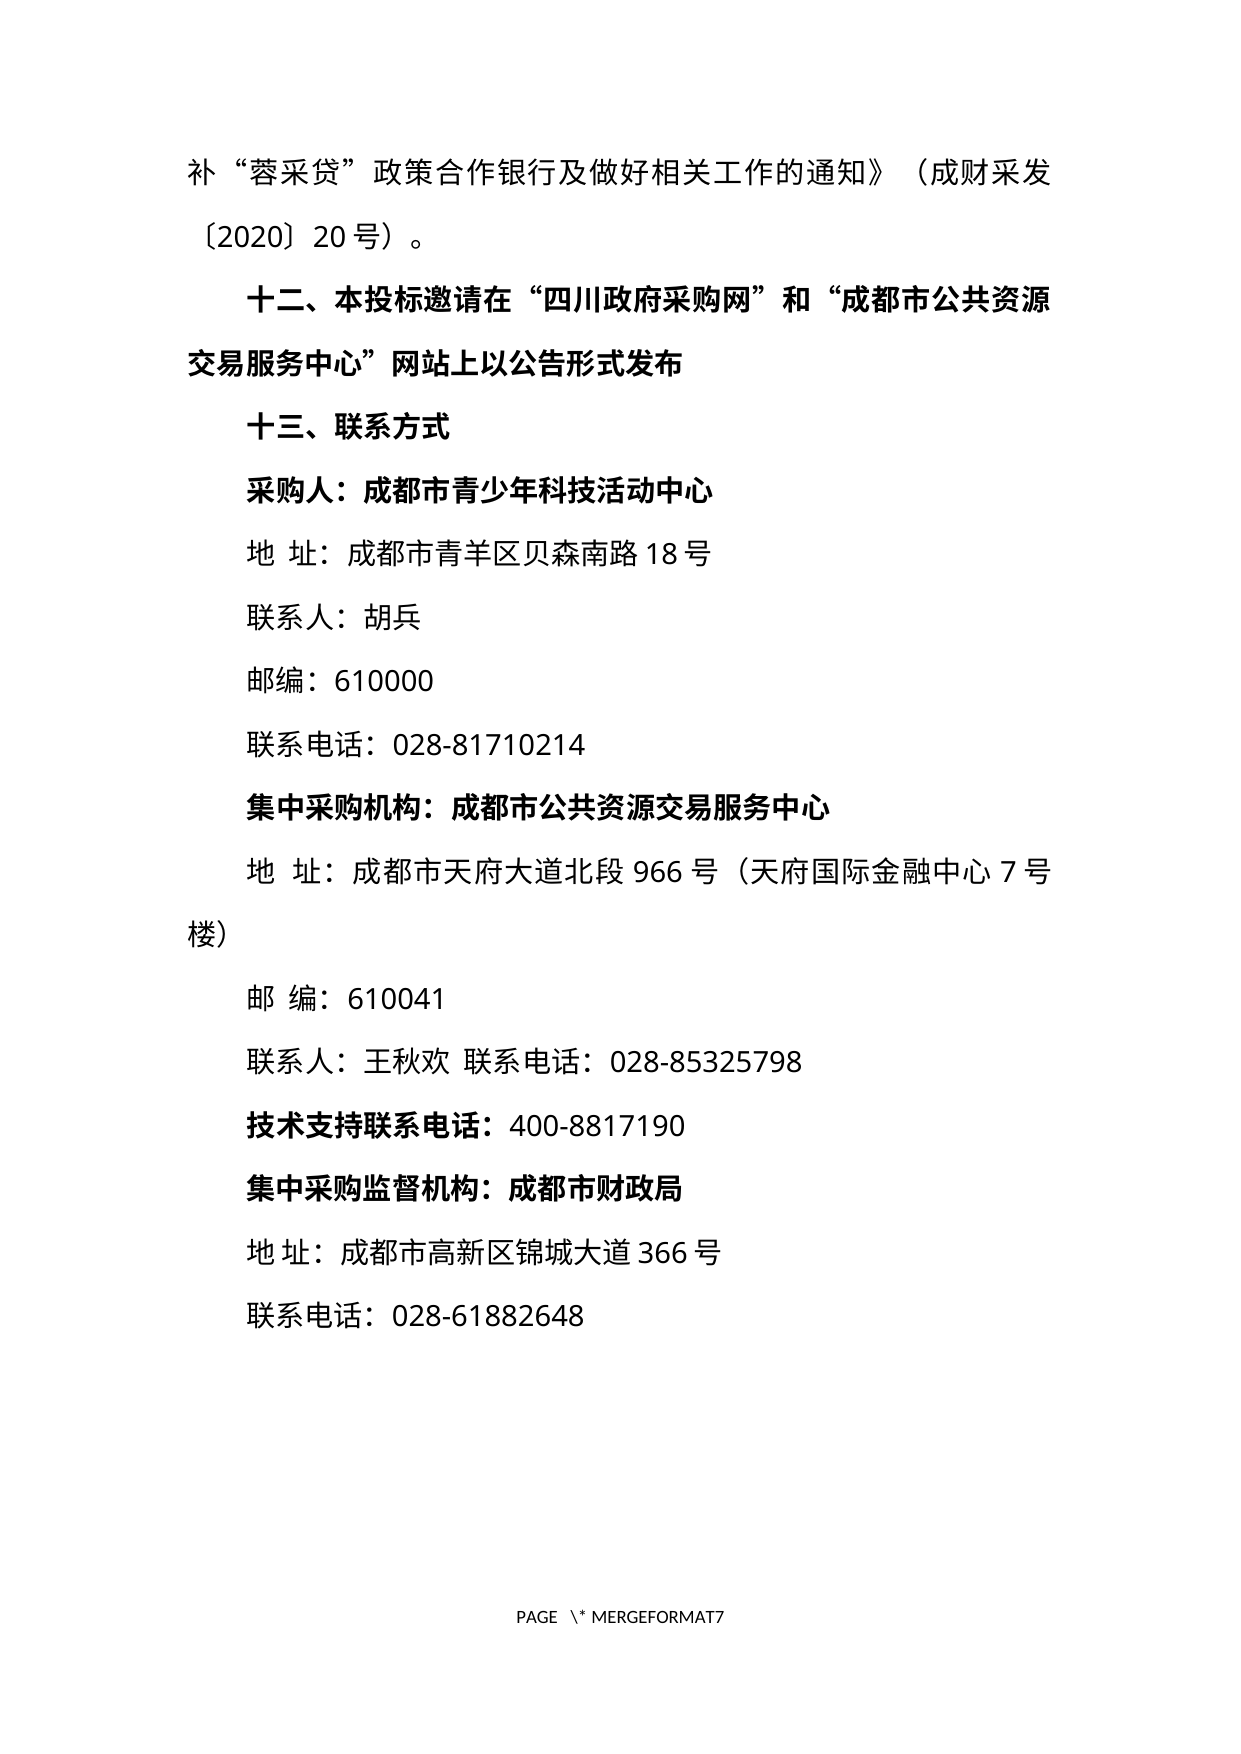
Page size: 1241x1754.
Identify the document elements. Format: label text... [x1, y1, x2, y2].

text 邮 编：610041 [187, 975, 1053, 1018]
list 本投标邀请在“四川政府采购网”和“成都市公共资源交易服务中心”网站上以公告形式发布 [187, 277, 1053, 383]
text 联系电话：028-81710214 [187, 721, 1053, 764]
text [187, 150, 1053, 256]
text 联系人：胡兵 [187, 594, 1053, 637]
text 地 址：成都市天府大道北段966号（天府国际金融中心7号楼） [187, 848, 1053, 954]
text 集中采购机构：成都市公共资源交易服务中心 [187, 785, 1053, 827]
text 地 址：成都市高新区锦城大道366号 [187, 1229, 1053, 1272]
list 联系方式 [187, 404, 1053, 446]
text 联系人：王秋欢 联系电话：028-85325798 [187, 1039, 1053, 1081]
text 技术支持联系电话：400-8817190 [187, 1102, 1053, 1145]
text 联系电话：028-61882648 [187, 1293, 1053, 1335]
text 地 址：成都市青羊区贝森南路18号 [187, 531, 1053, 573]
text 采购人：成都市青少年科技活动中心 [187, 467, 1053, 509]
text 邮编：610000 [187, 658, 1053, 700]
text 集中采购监督机构：成都市财政局 [187, 1166, 1053, 1208]
